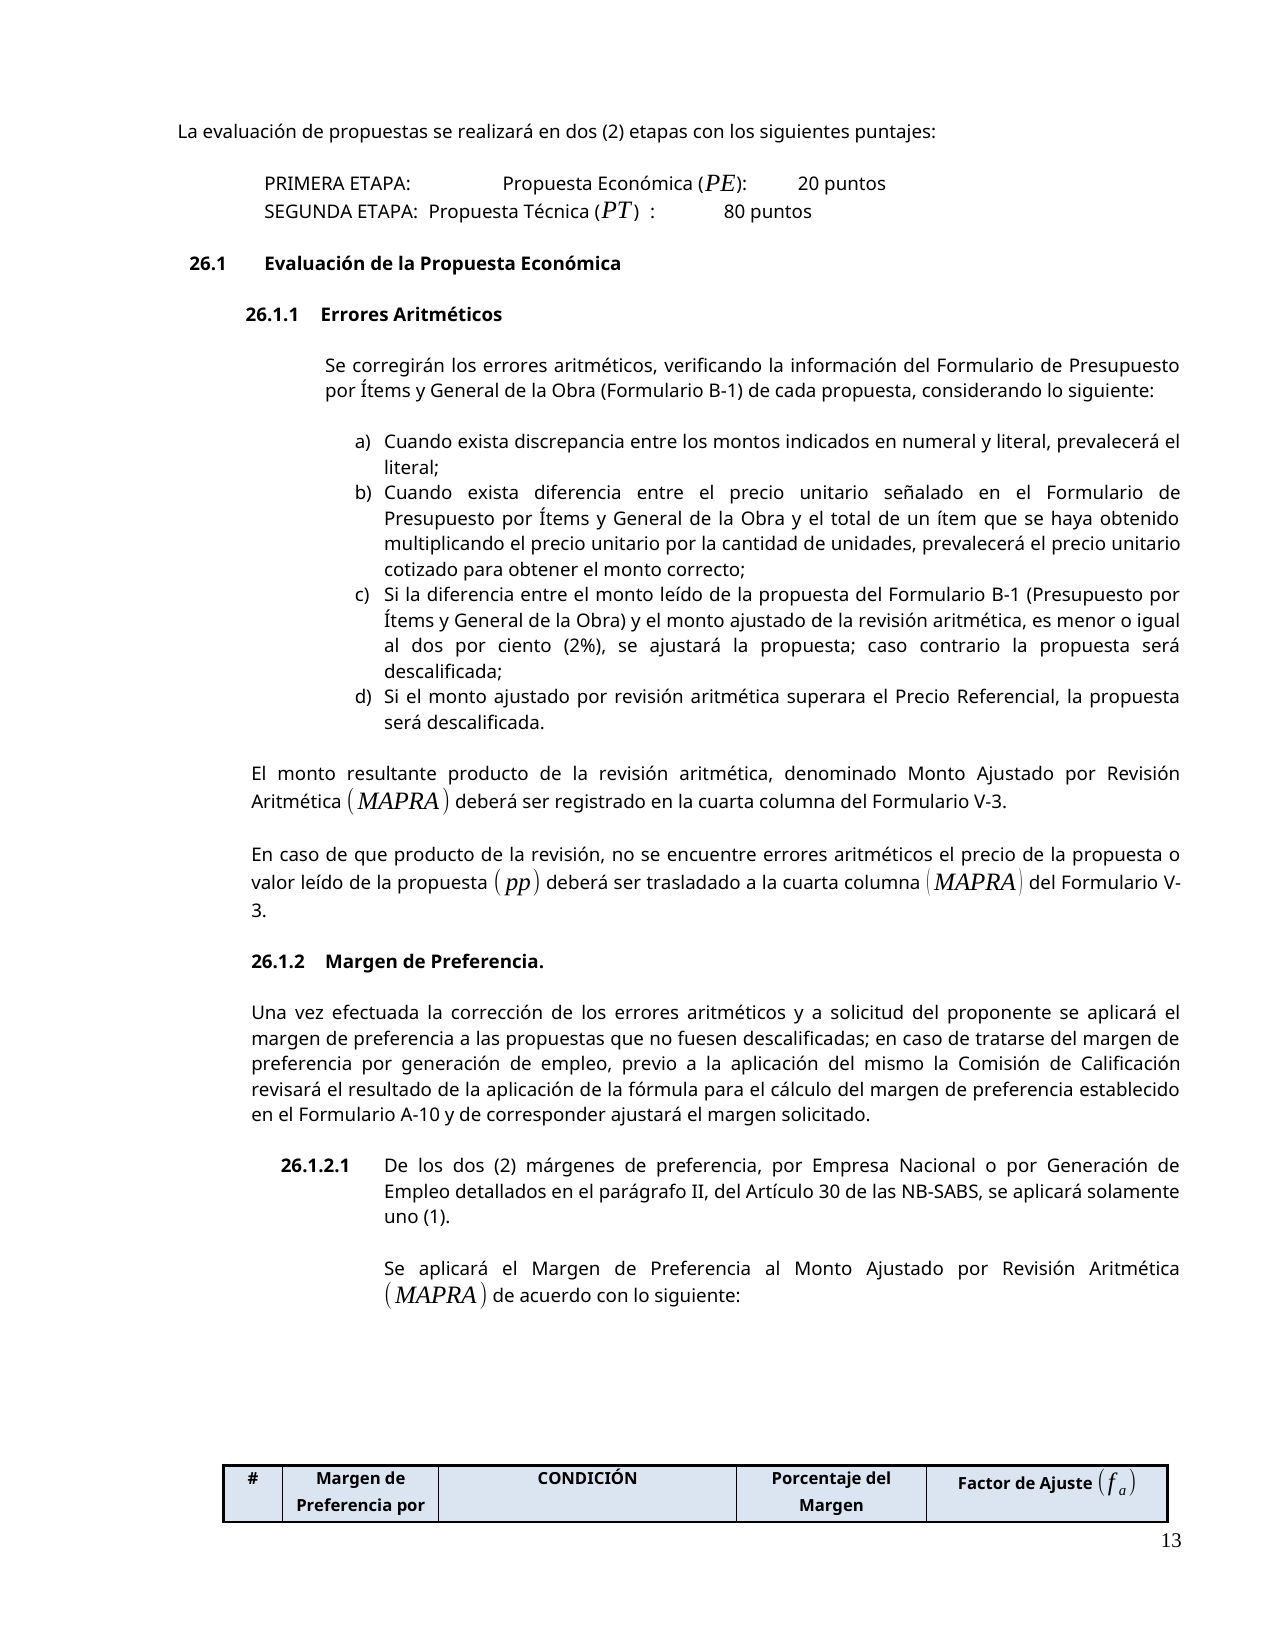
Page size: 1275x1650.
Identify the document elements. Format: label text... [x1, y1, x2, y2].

text Se aplicará el Margen de Preferencia al Monto Ajustado por Revisión Aritmética de acuerdo con lo siguiente: [384, 1255, 1181, 1310]
list Errores Aritméticos [245, 301, 1181, 327]
table_header CONDICIÓN [439, 1467, 736, 1521]
list De los dos (2) márgenes de preferencia, por Empresa Nacional o por Generación de Empleo detallados en el parágrafo II, del Artículo 30 de las NB-SABS, se aplicará solamente uno (1). [281, 1153, 1181, 1229]
list Cuando exista diferencia entre el precio unitario señalado en el Formulario de Presupuesto por Ítems y General de la Obra y el total de un ítem que se haya obtenido multiplicando el precio unitario por la cantidad de unidades, prevalecerá el precio unitario cotizado para obtener el monto correcto; [354, 480, 1181, 582]
list Si el monto ajustado por revisión aritmética superara el Precio Referencial, la propuesta será descalificada. [354, 684, 1181, 735]
table_header # [225, 1467, 282, 1521]
text La evaluación de propuestas se realizará en dos (2) etapas con los siguientes puntajes: [177, 118, 1181, 144]
text Se corregirán los errores aritméticos, verificando la información del Formulario de Presupuesto por Ítems y General de la Obra (Formulario B-1) de cada propuesta, considerando lo siguiente: [325, 352, 1181, 403]
table_header Factor de Ajuste [927, 1467, 1166, 1521]
text El monto resultante producto de la revisión aritmética, denominado Monto Ajustado por Revisión Aritmética deberá ser registrado en la cuarta columna del Formulario V-3. [251, 760, 1181, 816]
list Margen de Preferencia. [251, 949, 1181, 974]
text En caso de que producto de la revisión, no se encuentre errores aritméticos el precio de la propuesta o valor leído de la propuesta deberá ser trasladado a la cuarta columna del Formulario V-3. [251, 841, 1181, 923]
list Cuando exista discrepancia entre los montos indicados en numeral y literal, prevalecerá el literal; [354, 429, 1181, 480]
list Evaluación de la Propuesta Económica [189, 250, 1181, 276]
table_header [737, 1467, 926, 1521]
text Una vez efectuada la corrección de los errores aritméticos y a solicitud del proponente se aplicará el margen de preferencia a las propuestas que no fuesen descalificadas; en caso de tratarse del margen de preferencia por generación de empleo, previo a la aplicación del mismo la Comisión de Calificación revisará el resultado de la aplicación de la fórmula para el cálculo del margen de preferencia establecido en el Formulario A-10 y de corresponder ajustará el margen solicitado. [251, 1000, 1181, 1127]
list Si la diferencia entre el monto leído de la propuesta del Formulario B-1 (Presupuesto por Ítems y General de la Obra) y el monto ajustado de la revisión aritmética, es menor o igual al dos por ciento (2%), se ajustará la propuesta; caso contrario la propuesta será descalificada; [354, 582, 1181, 684]
text SEGUNDA ETAPA: Propuesta Técnica () : 80 puntos [264, 197, 1181, 224]
text PRIMERA ETAPA: Propuesta Económica (): 20 puntos [264, 169, 1181, 197]
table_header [283, 1467, 438, 1521]
